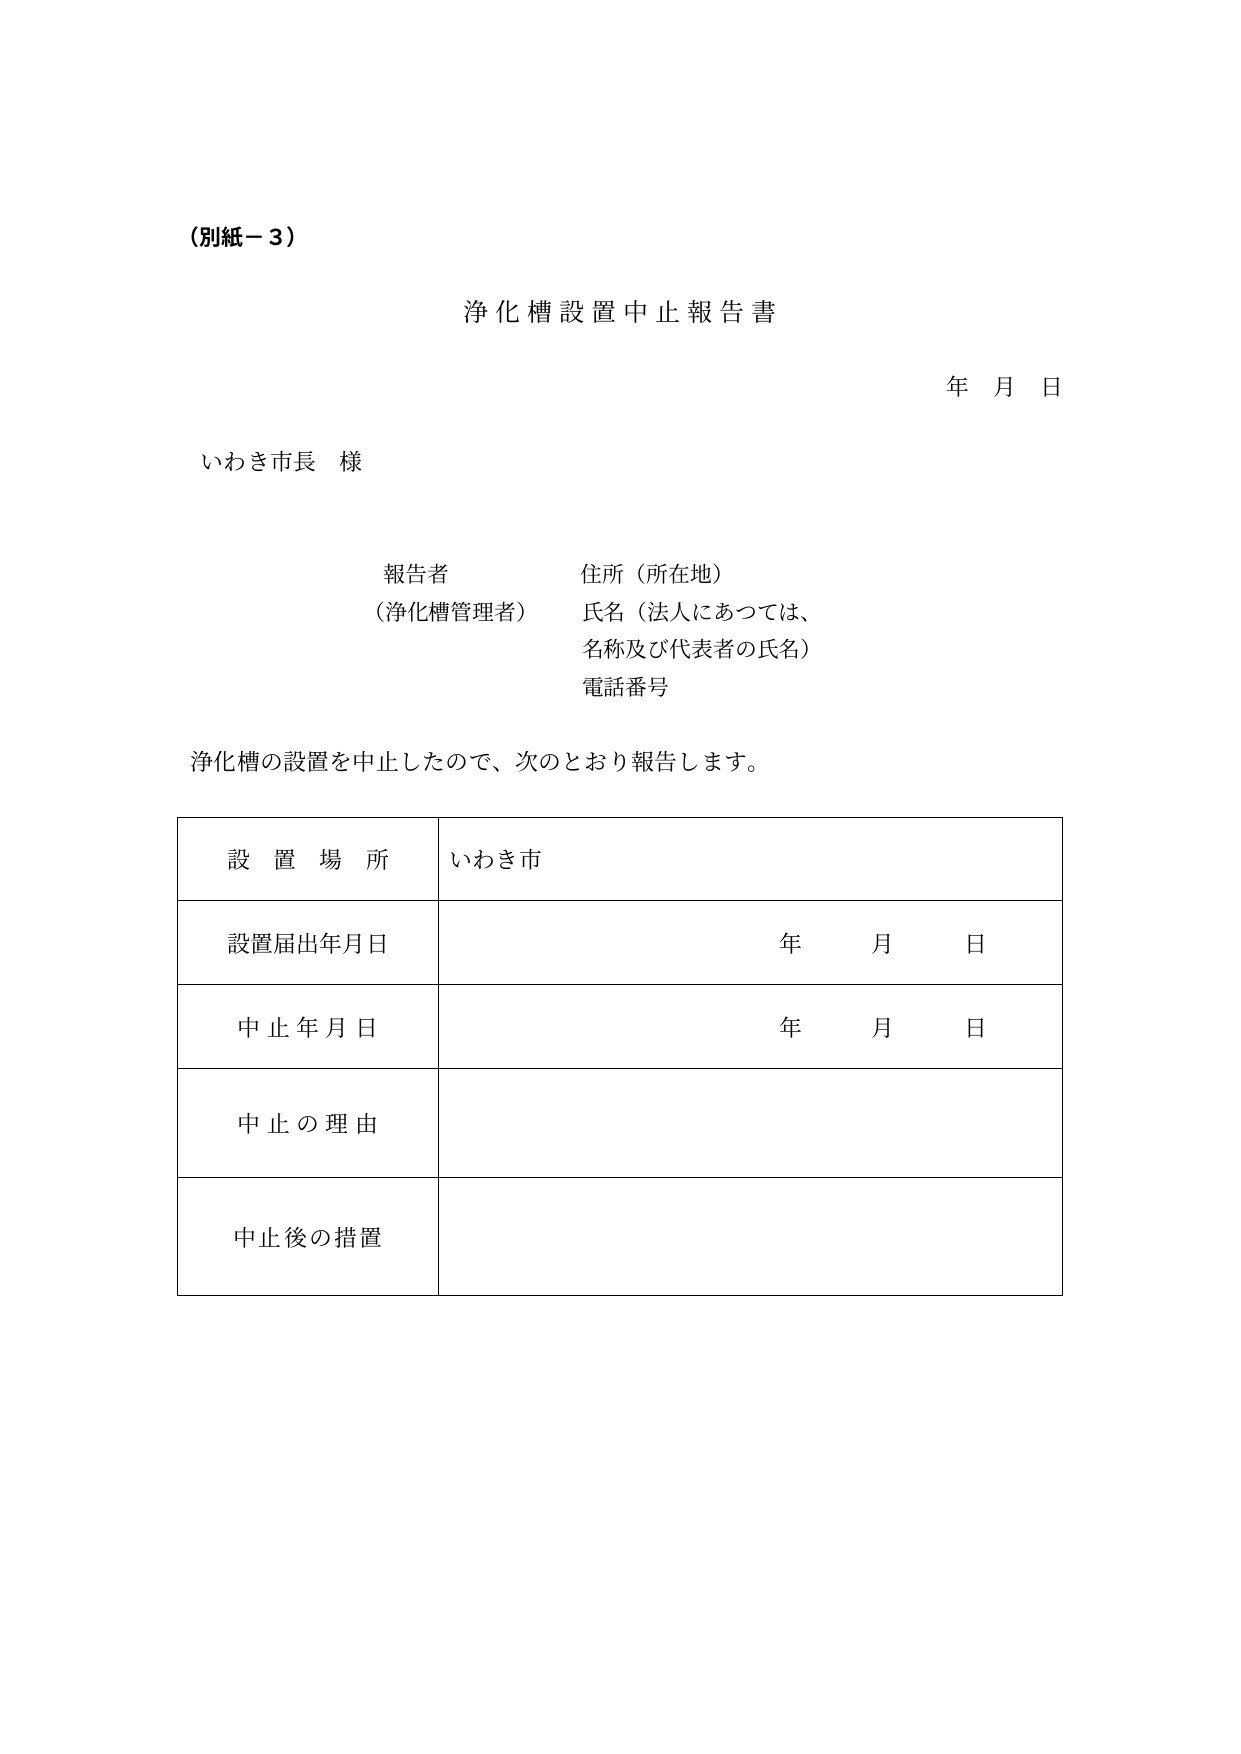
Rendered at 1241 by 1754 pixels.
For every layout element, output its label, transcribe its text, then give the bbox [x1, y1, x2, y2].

text 浄化槽の設置を中止したので、次のとおり報告します。 [177, 742, 1063, 779]
text 報告者 住所（所在地） [177, 554, 1063, 592]
text 名称及び代表者の氏名） [177, 629, 1063, 667]
table_cell 中 止 の 理 由 [178, 1069, 438, 1177]
table_header いわき市 [439, 818, 1062, 900]
text いわき市長 様 [177, 442, 1063, 479]
text 年 月 日 [177, 367, 1063, 404]
table_cell 設置届出年月日 [178, 901, 438, 984]
table_header 設 置 場 所 [178, 818, 438, 900]
text （別紙－３） [177, 217, 1063, 254]
table_cell 年 月 日 [439, 985, 1062, 1067]
table_cell 年 月 日 [439, 901, 1062, 984]
table_cell [439, 1178, 1062, 1295]
text （浄化槽管理者） 氏名（法人にあつては、 [177, 592, 1063, 629]
table_cell [439, 1069, 1062, 1177]
table_cell 中止後の措置 [178, 1178, 438, 1295]
text 浄 化 槽 設 置 中 止 報 告 書 [177, 292, 1063, 329]
text 電話番号 [177, 667, 1063, 704]
table_cell 中 止 年 月 日 [178, 985, 438, 1067]
